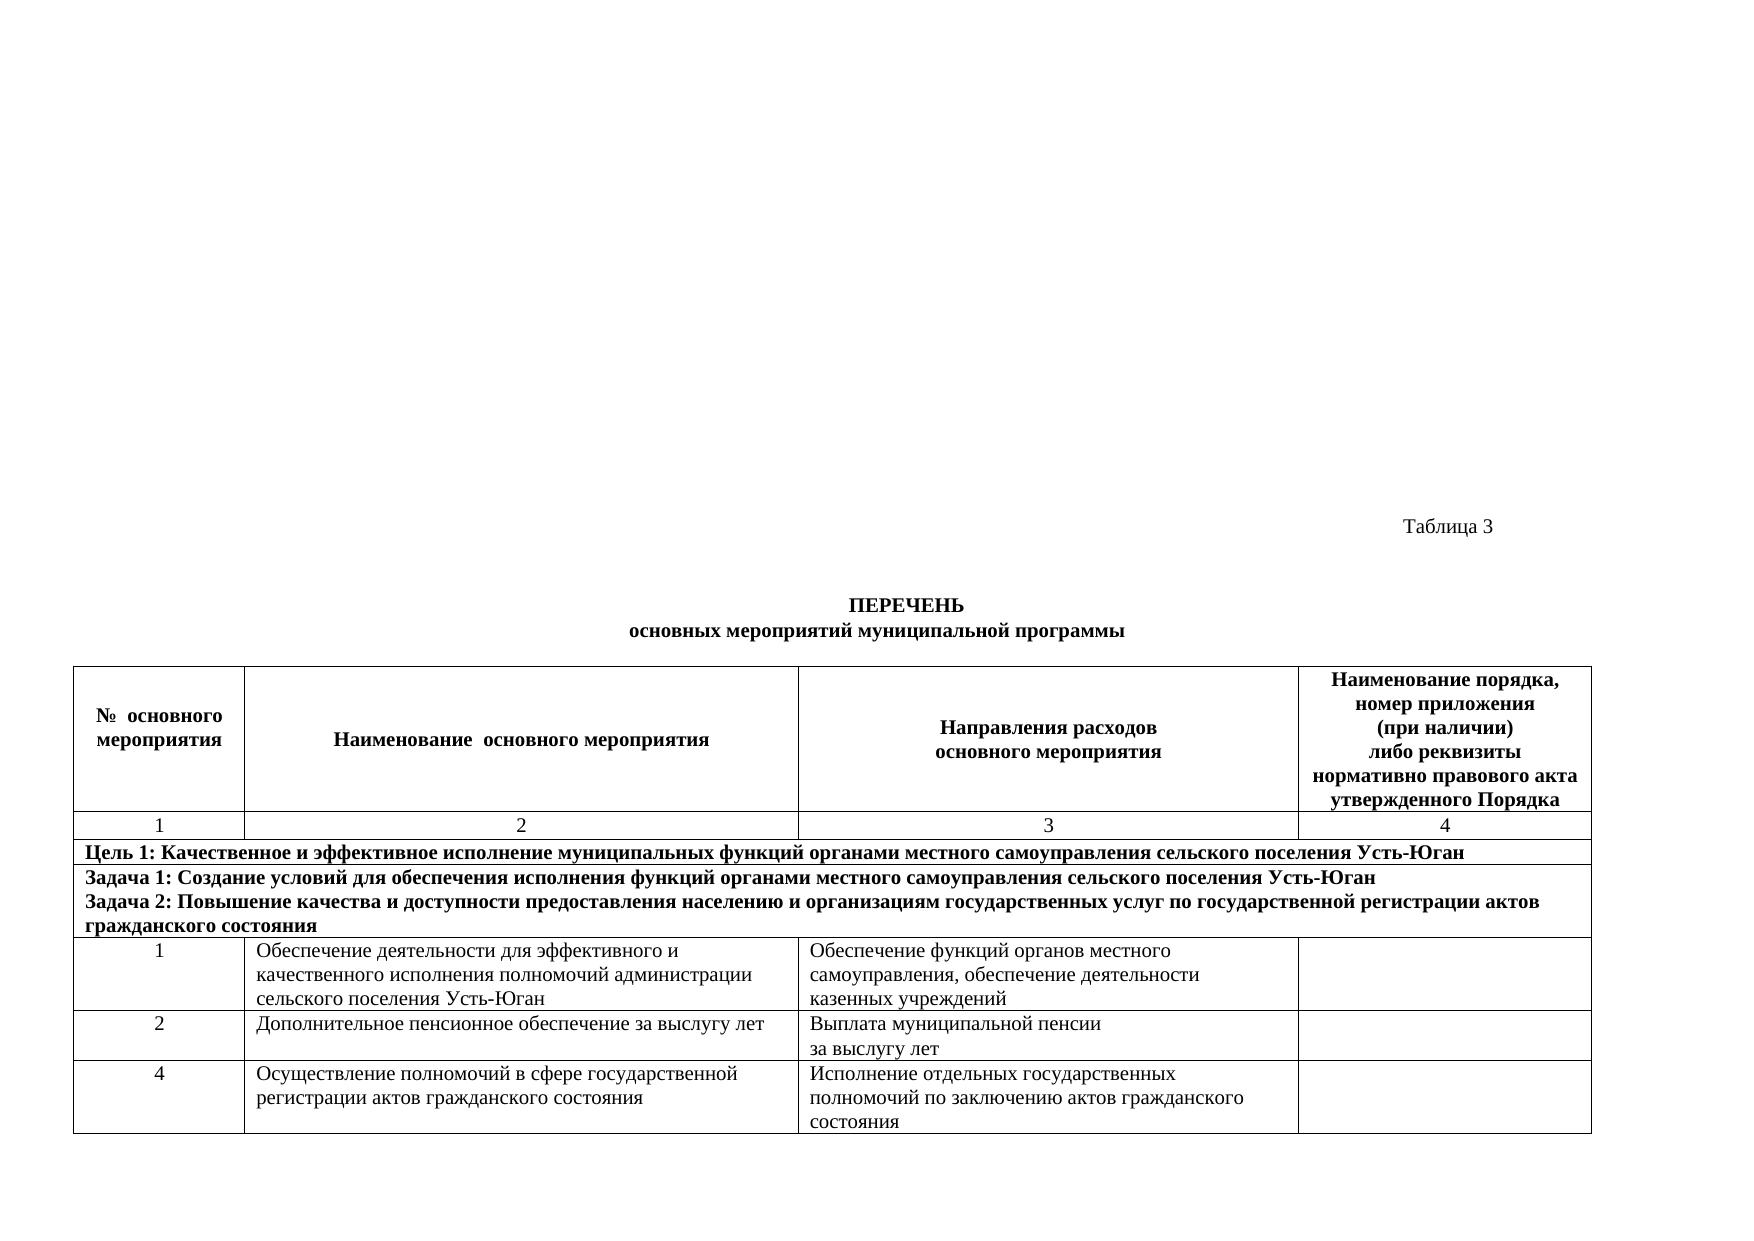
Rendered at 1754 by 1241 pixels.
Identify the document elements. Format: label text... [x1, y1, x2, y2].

table_cell Выплата муниципальной пенсии за выслугу лет [799, 1011, 1298, 1059]
table_cell [1299, 1011, 1591, 1059]
table_cell 4 [74, 1061, 244, 1133]
table_cell 3 [799, 812, 1298, 839]
table_cell Дополнительное пенсионное обеспечение за выслугу лет [245, 1011, 798, 1059]
table_cell Цель 1: Качественное и эффективное исполнение муниципальных функций органами местного самоуправления сельского поселения Усть-Юган [74, 840, 1591, 864]
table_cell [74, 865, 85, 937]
table_cell Осуществление полномочий в сфере государственной регистрации актов гражданского состояния [245, 1061, 798, 1133]
table_cell 2 [74, 1011, 244, 1059]
table_cell Обеспечение деятельности для эффективного и качественного исполнения полномочий администрации сельского поселения Усть-Юган [245, 938, 798, 1010]
table_cell 2 [245, 812, 798, 839]
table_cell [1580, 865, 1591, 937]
table_header Направления расходов основного мероприятия [799, 667, 1298, 811]
table_cell Обеспечение функций органов местного самоуправления, обеспечение деятельности казенных учреждений [799, 938, 1298, 1010]
table_header № основного мероприятия [74, 667, 244, 811]
text ПЕРЕЧЕНЬ [118, 593, 1636, 617]
table_cell Исполнение отдельных государственных полномочий по заключению актов гражданского состояния [799, 1061, 1298, 1133]
table_cell 1 [74, 938, 244, 1010]
table_cell [1299, 1061, 1591, 1133]
table_cell [1299, 938, 1591, 1010]
table_header Наименование порядка, номер приложения (при наличии) либо реквизиты нормативно правового акта утвержденного Порядка [1299, 667, 1591, 811]
table_cell 1 [74, 812, 244, 839]
text Таблица 3 [1344, 514, 1636, 538]
table_cell 4 [1299, 812, 1591, 839]
table_header Наименование основного мероприятия [245, 667, 798, 811]
text основных мероприятий муниципальной программы [118, 617, 1636, 642]
